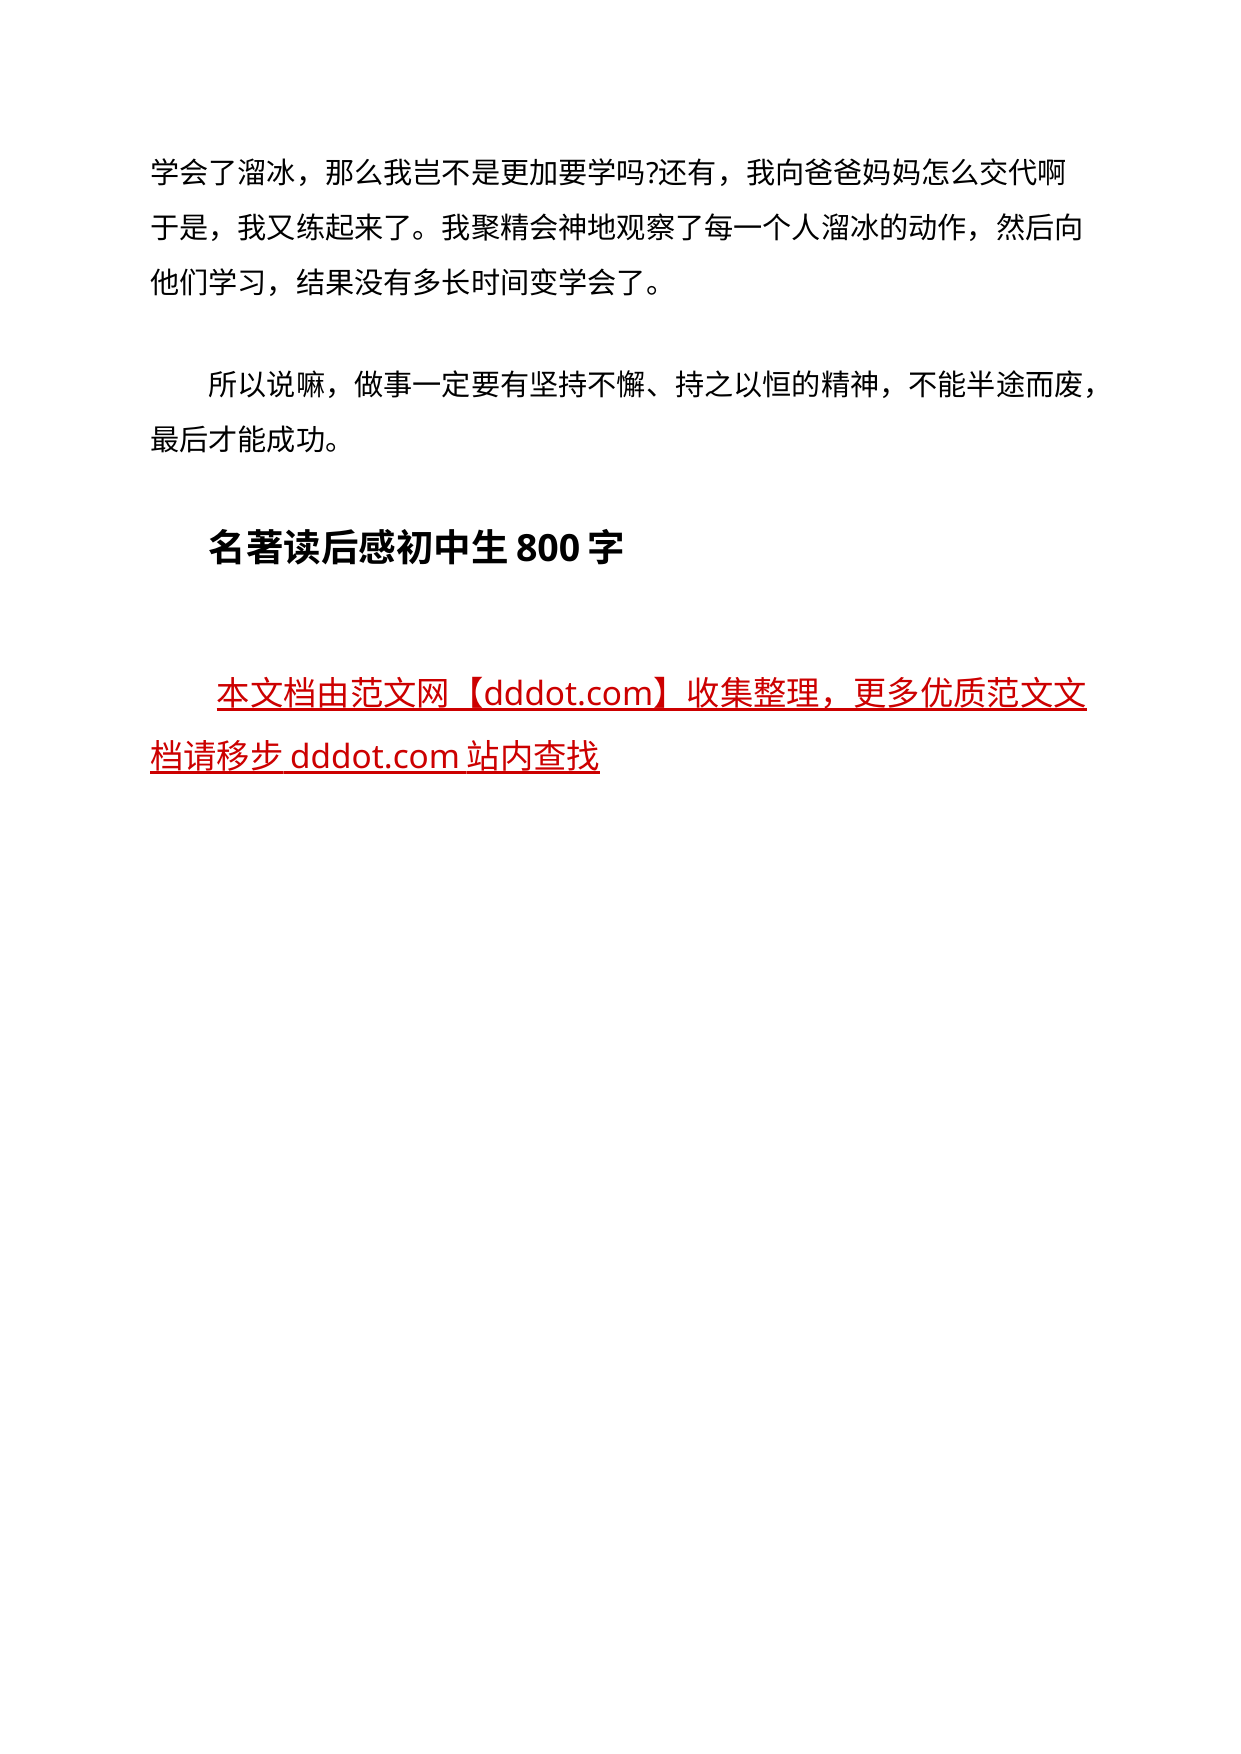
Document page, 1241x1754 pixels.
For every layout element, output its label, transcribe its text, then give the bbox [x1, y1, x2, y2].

text 名著读后感初中生800字 [150, 518, 1090, 573]
text 所以说嘛，做事一定要有坚持不懈、持之以恒的精神，不能半途而废，最后才能成功。 [150, 362, 1090, 459]
text 本文档由范文网【dddot.com】收集整理，更多优质范文文档请移步dddot.com站内查找 [150, 667, 1090, 778]
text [150, 150, 1090, 302]
